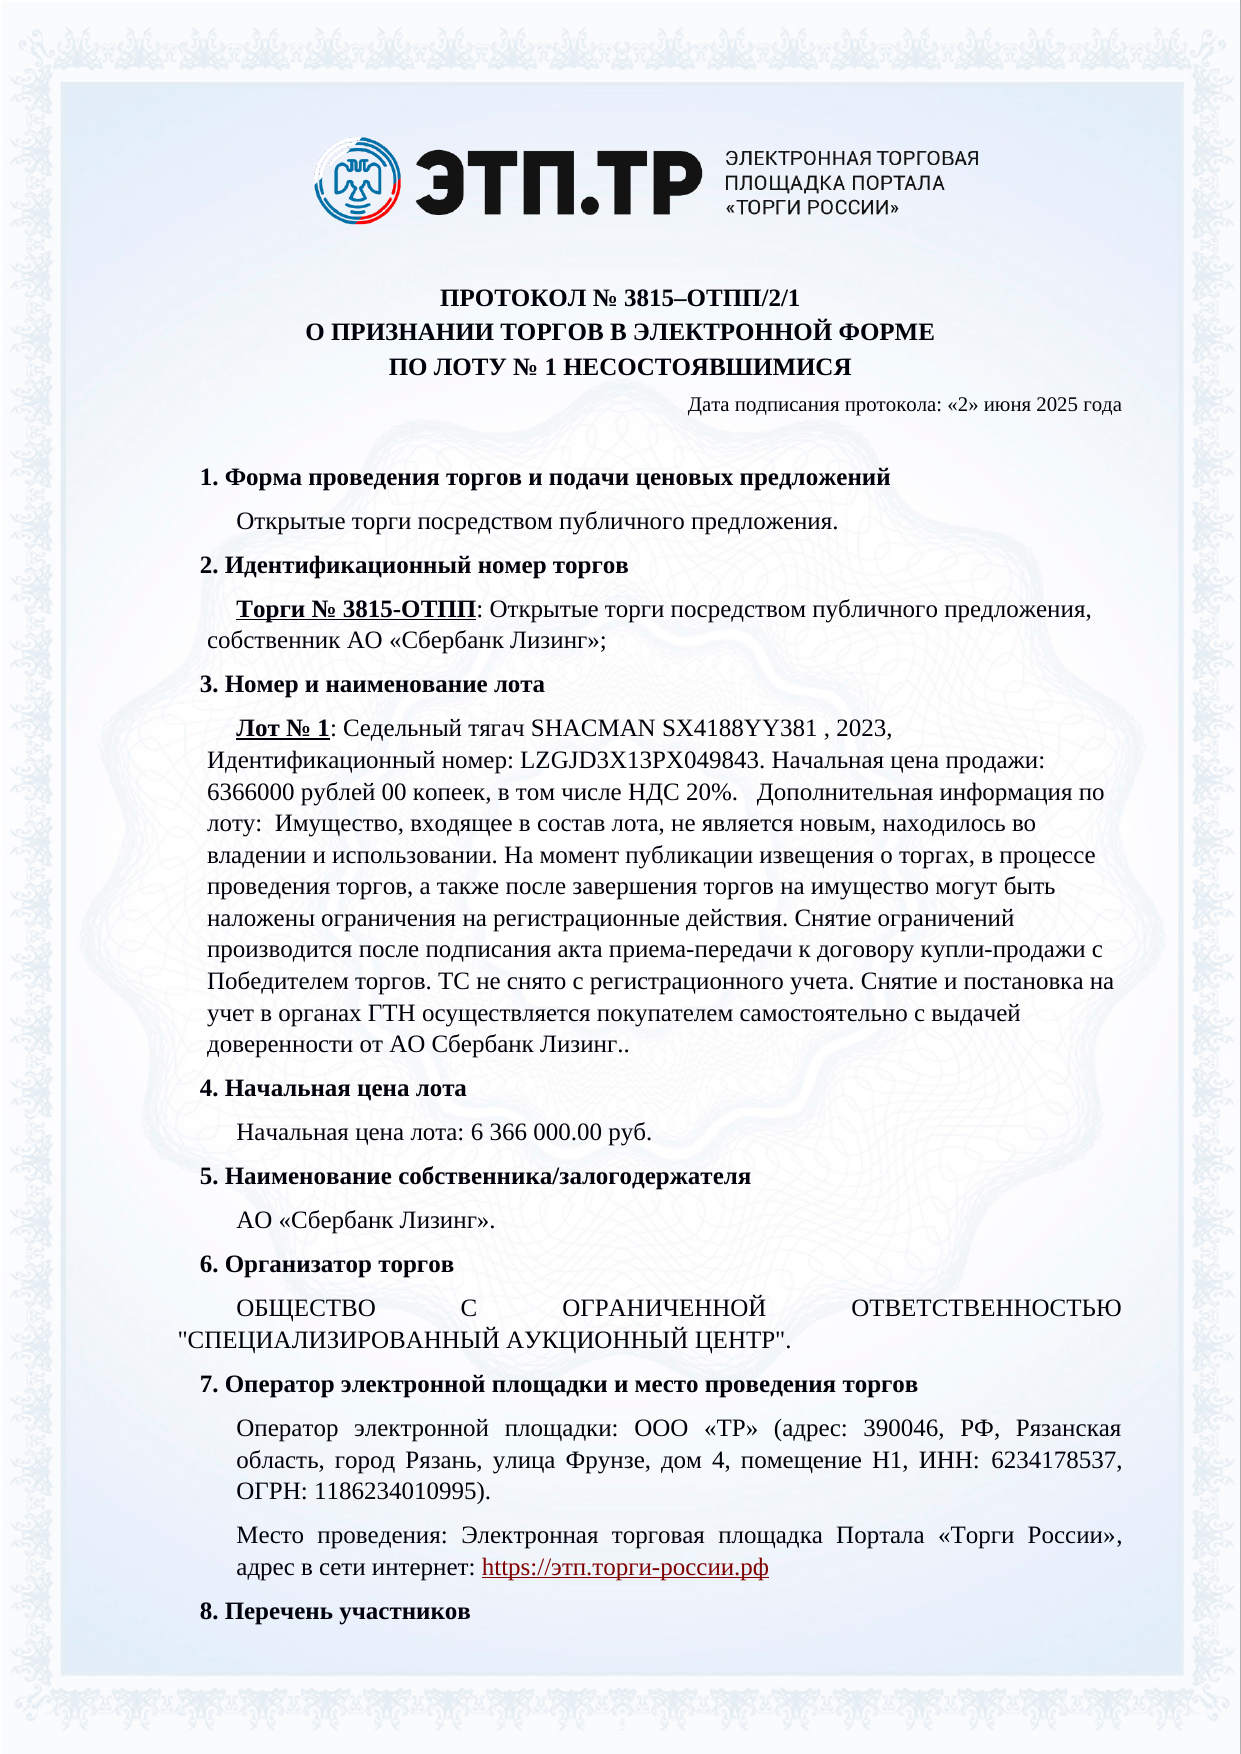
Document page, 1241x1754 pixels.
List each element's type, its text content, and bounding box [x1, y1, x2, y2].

text Лот № 1: Седельный тягач SHACMAN SX4188YY381 , 2023, Идентификационный номер: LZGJD3X13PX049843. Начальная цена продажи: 6366000 рублей 00 копеек, в том числе НДС 20%. Дополнительная информация по лоту: Имущество, входящее в состав лота, не является новым, находилось во владении и использовании. На момент публикации извещения о торгах, в процессе проведения торгов, а также после завершения торгов на имущество могут быть наложены ограничения на регистрационные действия. Снятие ограничений производится после подписания акта приема-передачи к договору купли-продажи с Победителем торгов. ТС не снято с регистрационного учета. Снятие и постановка на учет в органах ГТН осуществляется покупателем самостоятельно с выдачей доверенности от АО Сбербанк Лизинг.. [207, 713, 1122, 1058]
text Торги № 3815-ОТПП: Открытые торги посредством публичного предложения, собственник АО «Сбербанк Лизинг»; [207, 594, 1122, 654]
text 2. Идентификационный номер торгов [177, 550, 1122, 578]
text АО «Сбербанк Лизинг». [177, 1205, 1122, 1234]
text 3. Номер и наименование лота [177, 669, 1122, 698]
title О ПРИЗНАНИИ ТОРГОВ В ЭЛЕКТРОННОЙ ФОРМЕ [118, 317, 1122, 346]
text 1. Форма проведения торгов и подачи ценовых предложений [177, 462, 1122, 490]
text Дата подписания протокола: «2» июня 2025 года [177, 386, 1122, 418]
text 6. Организатор торгов [177, 1249, 1122, 1278]
text 5. Наименование собственника/залогодержателя [177, 1161, 1122, 1190]
title ПРОТОКОЛ № 3815–ОТПП/2/1 [118, 283, 1122, 312]
text 7. Оператор электронной площадки и место проведения торгов [177, 1369, 1122, 1398]
text 8. Перечень участников [177, 1596, 1122, 1625]
text 4. Начальная цена лота [177, 1073, 1122, 1102]
text Начальная цена лота: 6 366 000.00 руб. [236, 1117, 1122, 1146]
text Место проведения: Электронная торговая площадка Портала «Торги России», адрес в сети интернет: https://этп.торги-россии.рф [236, 1520, 1122, 1581]
picture [2, 1, 1241, 1754]
text Открытые торги посредством публичного предложения. [177, 506, 1122, 534]
text Оператор электронной площадки: ООО «ТР» (адрес: 390046, РФ, Рязанская область, город Рязань, улица Фрунзе, дом 4, помещение Н1, ИНН: 6234178537, ОГРН: 1186234010995). [236, 1413, 1122, 1505]
title ПО ЛОТУ № 1 НЕСОСТОЯВШИМИСЯ [118, 352, 1122, 381]
text ОБЩЕСТВО С ОГРАНИЧЕННОЙ ОТВЕТСТВЕННОСТЬЮ "СПЕЦИАЛИЗИРОВАННЫЙ АУКЦИОННЫЙ ЦЕНТР". [177, 1293, 1122, 1354]
